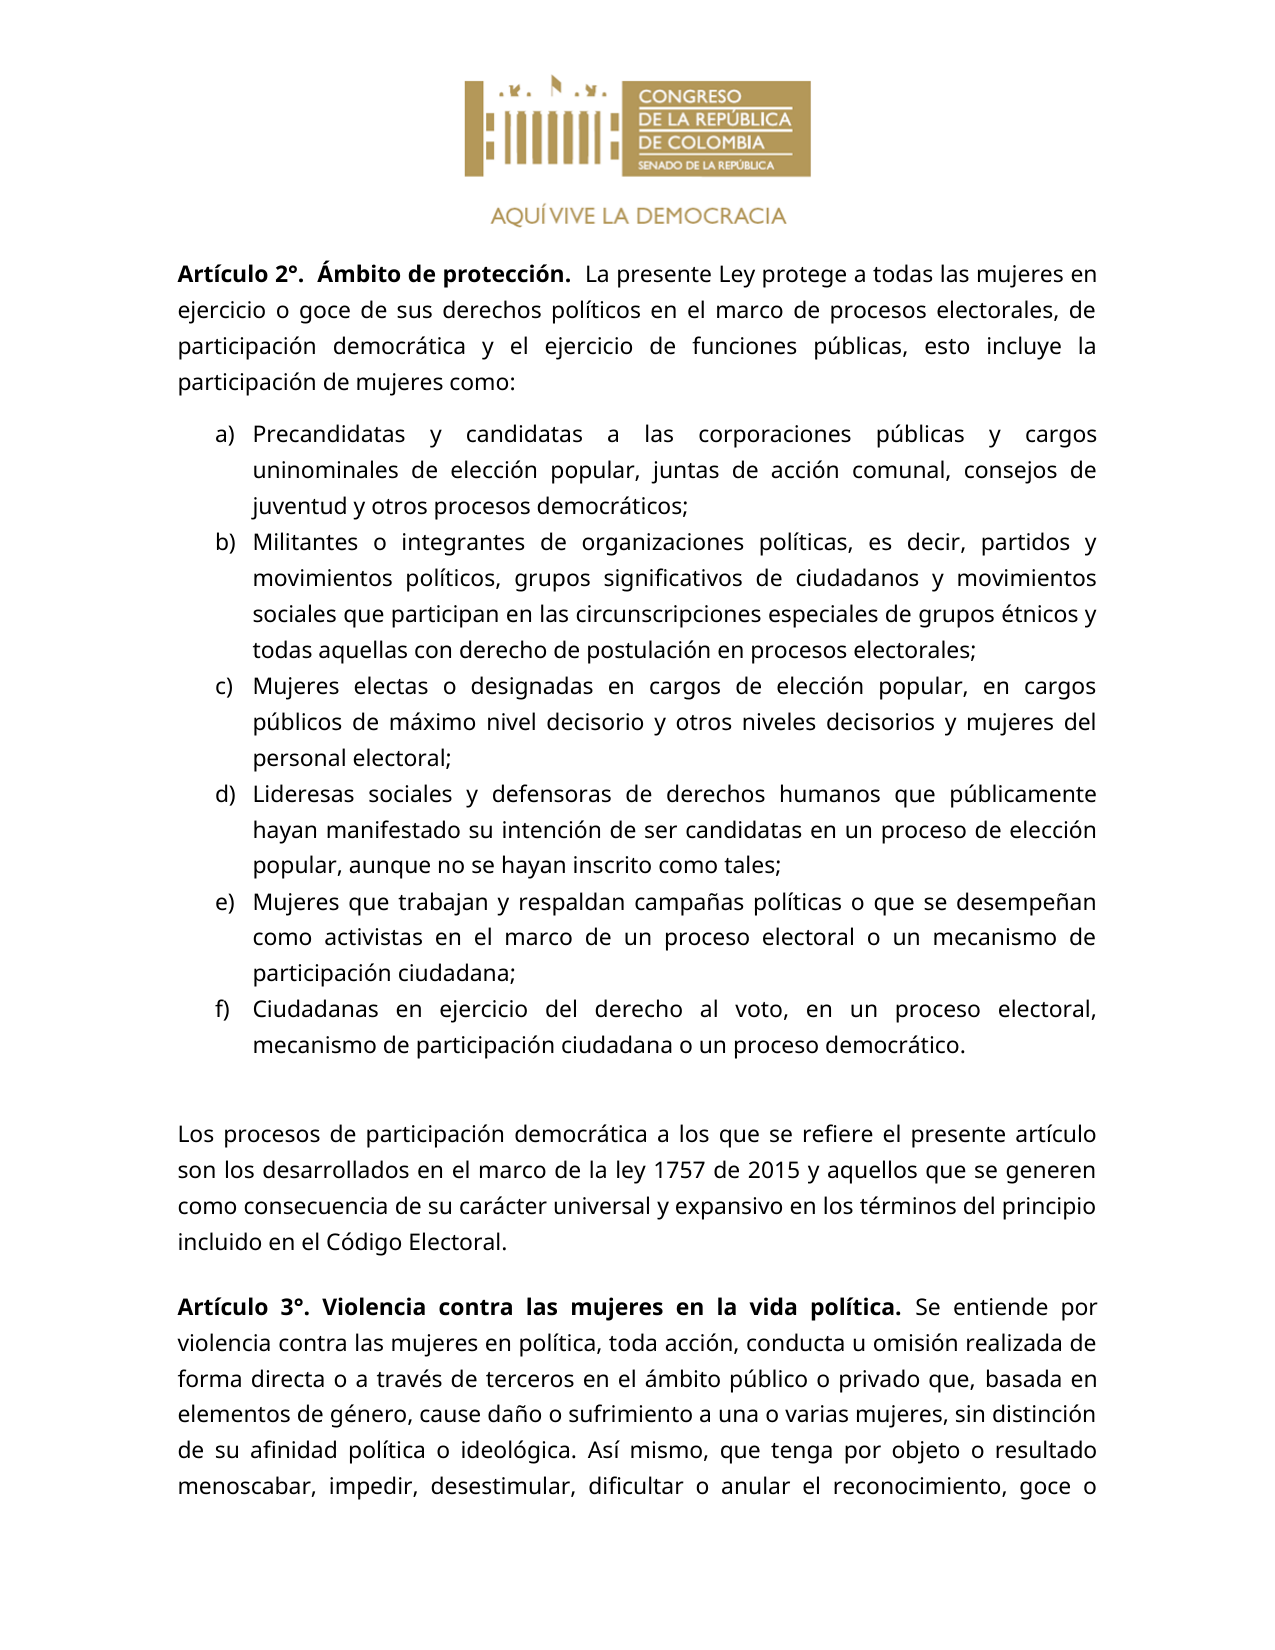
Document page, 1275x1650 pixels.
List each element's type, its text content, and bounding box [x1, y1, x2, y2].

picture [463, 73, 812, 230]
text Artículo 2°. Ámbito de protección. La presente Ley protege a todas las mujeres en ejercicio o goce de sus derechos políticos en el marco de procesos electorales, de participación democrática y el ejercicio de funciones públicas, esto incluye la participación de mujeres como: [177, 258, 1098, 397]
list Lideresas sociales y defensoras de derechos humanos que públicamente hayan manifestado su intención de ser candidatas en un proceso de elección popular, aunque no se hayan inscrito como tales; [215, 778, 1098, 881]
list Mujeres que trabajan y respaldan campañas políticas o que se desempeñan como activistas en el marco de un proceso electoral o un mecanismo de participación ciudadana; [215, 885, 1098, 988]
list Militantes o integrantes de organizaciones políticas, es decir, partidos y movimientos políticos, grupos significativos de ciudadanos y movimientos sociales que participan en las circunscripciones especiales de grupos étnicos y todas aquellas con derecho de postulación en procesos electorales; [215, 526, 1098, 665]
text Los procesos de participación democrática a los que se refiere el presente artículo son los desarrollados en el marco de la ley 1757 de 2015 y aquellos que se generen como consecuencia de su carácter universal y expansivo en los términos del principio incluido en el Código Electoral. [177, 1118, 1098, 1257]
list Mujeres electas o designadas en cargos de elección popular, en cargos públicos de máximo nivel decisorio y otros niveles decisorios y mujeres del personal electoral; [215, 670, 1098, 773]
list Precandidatas y candidatas a las corporaciones públicas y cargos uninominales de elección popular, juntas de acción comunal, consejos de juventud y otros procesos democráticos; [215, 418, 1098, 521]
list Ciudadanas en ejercicio del derecho al voto, en un proceso electoral, mecanismo de participación ciudadana o un proceso democrático. [215, 993, 1098, 1060]
